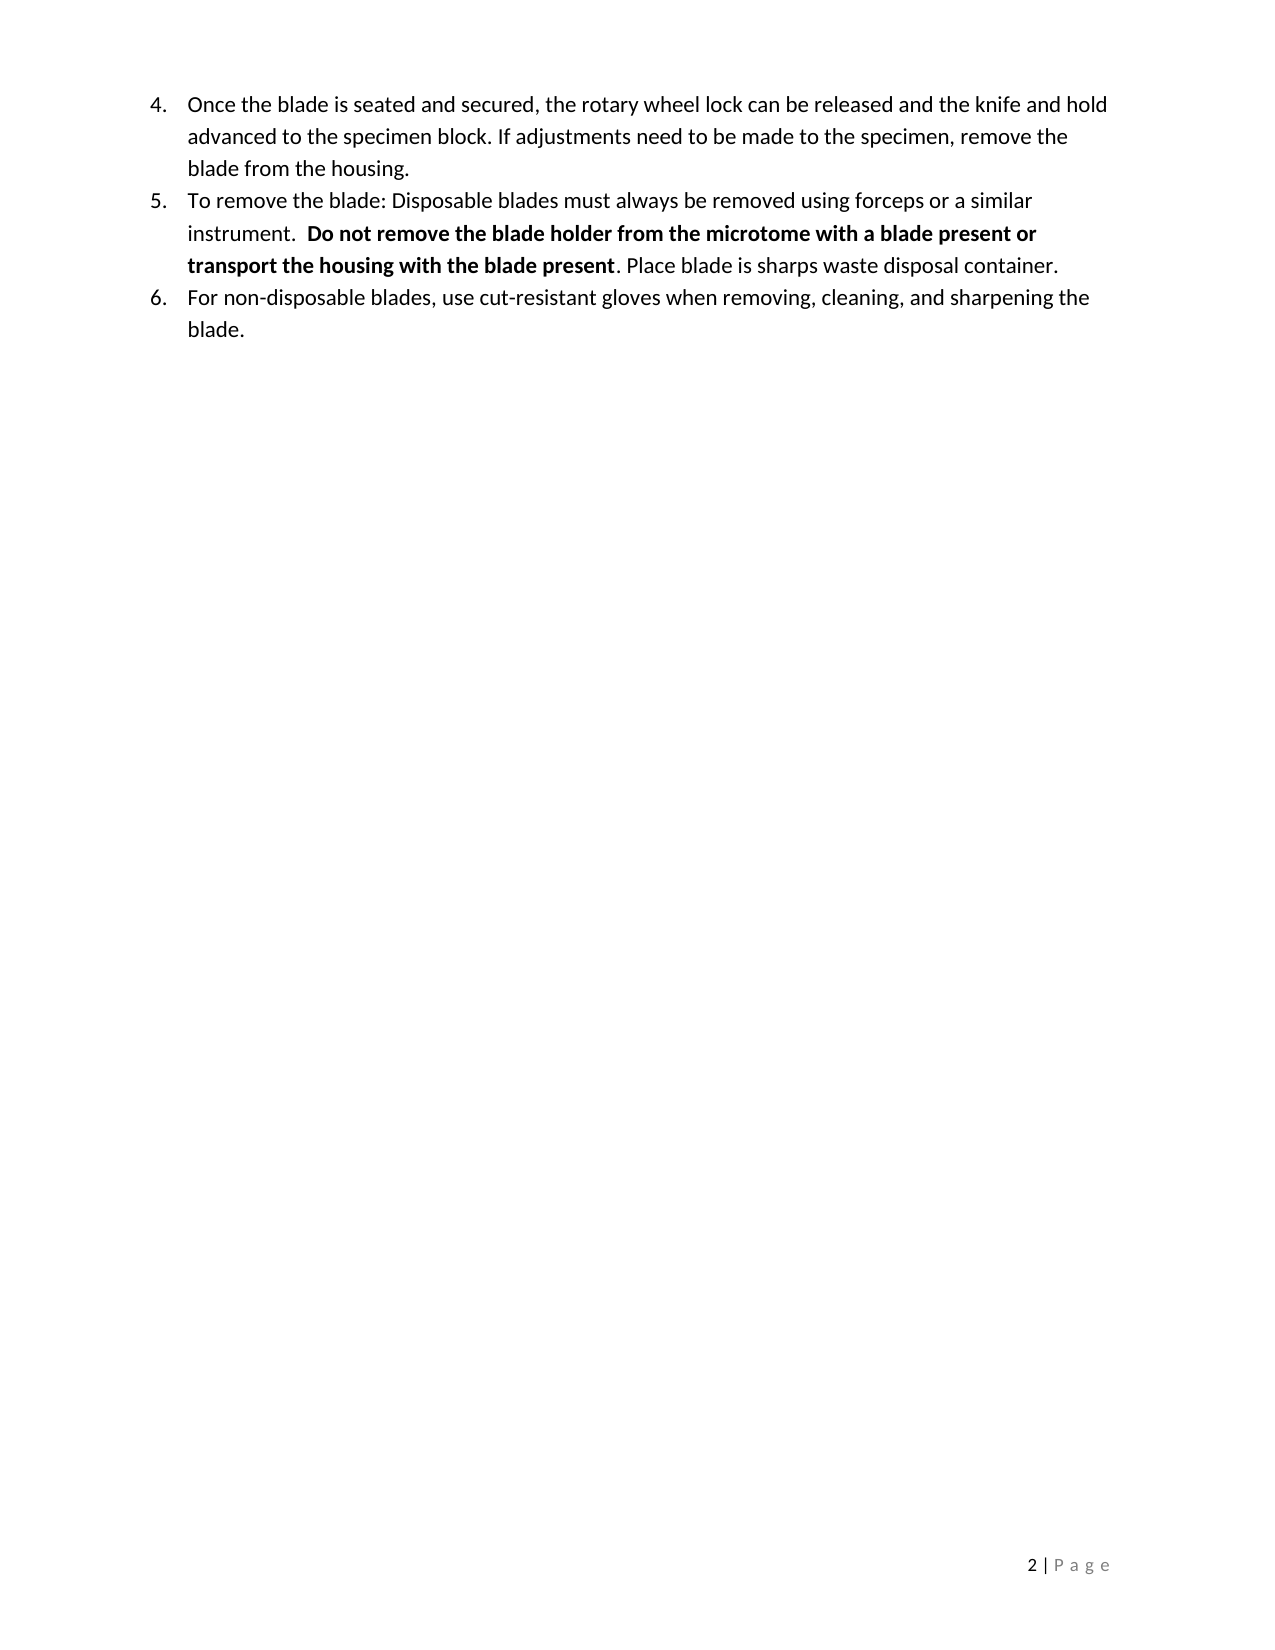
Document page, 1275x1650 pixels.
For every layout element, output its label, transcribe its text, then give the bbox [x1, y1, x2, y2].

list For non-disposable blades, use cut-resistant gloves when removing, cleaning, and sharpening the blade. [150, 283, 1125, 343]
list Once the blade is seated and secured, the rotary wheel lock can be released and the knife and hold advanced to the specimen block. If adjustments need to be made to the specimen, remove the blade from the housing. [150, 90, 1125, 182]
list To remove the blade: Disposable blades must always be removed using forceps or a similar instrument. Do not remove the blade holder from the microtome with a blade present or transport the housing with the blade present. Place blade is sharps waste disposal container. [150, 187, 1125, 279]
